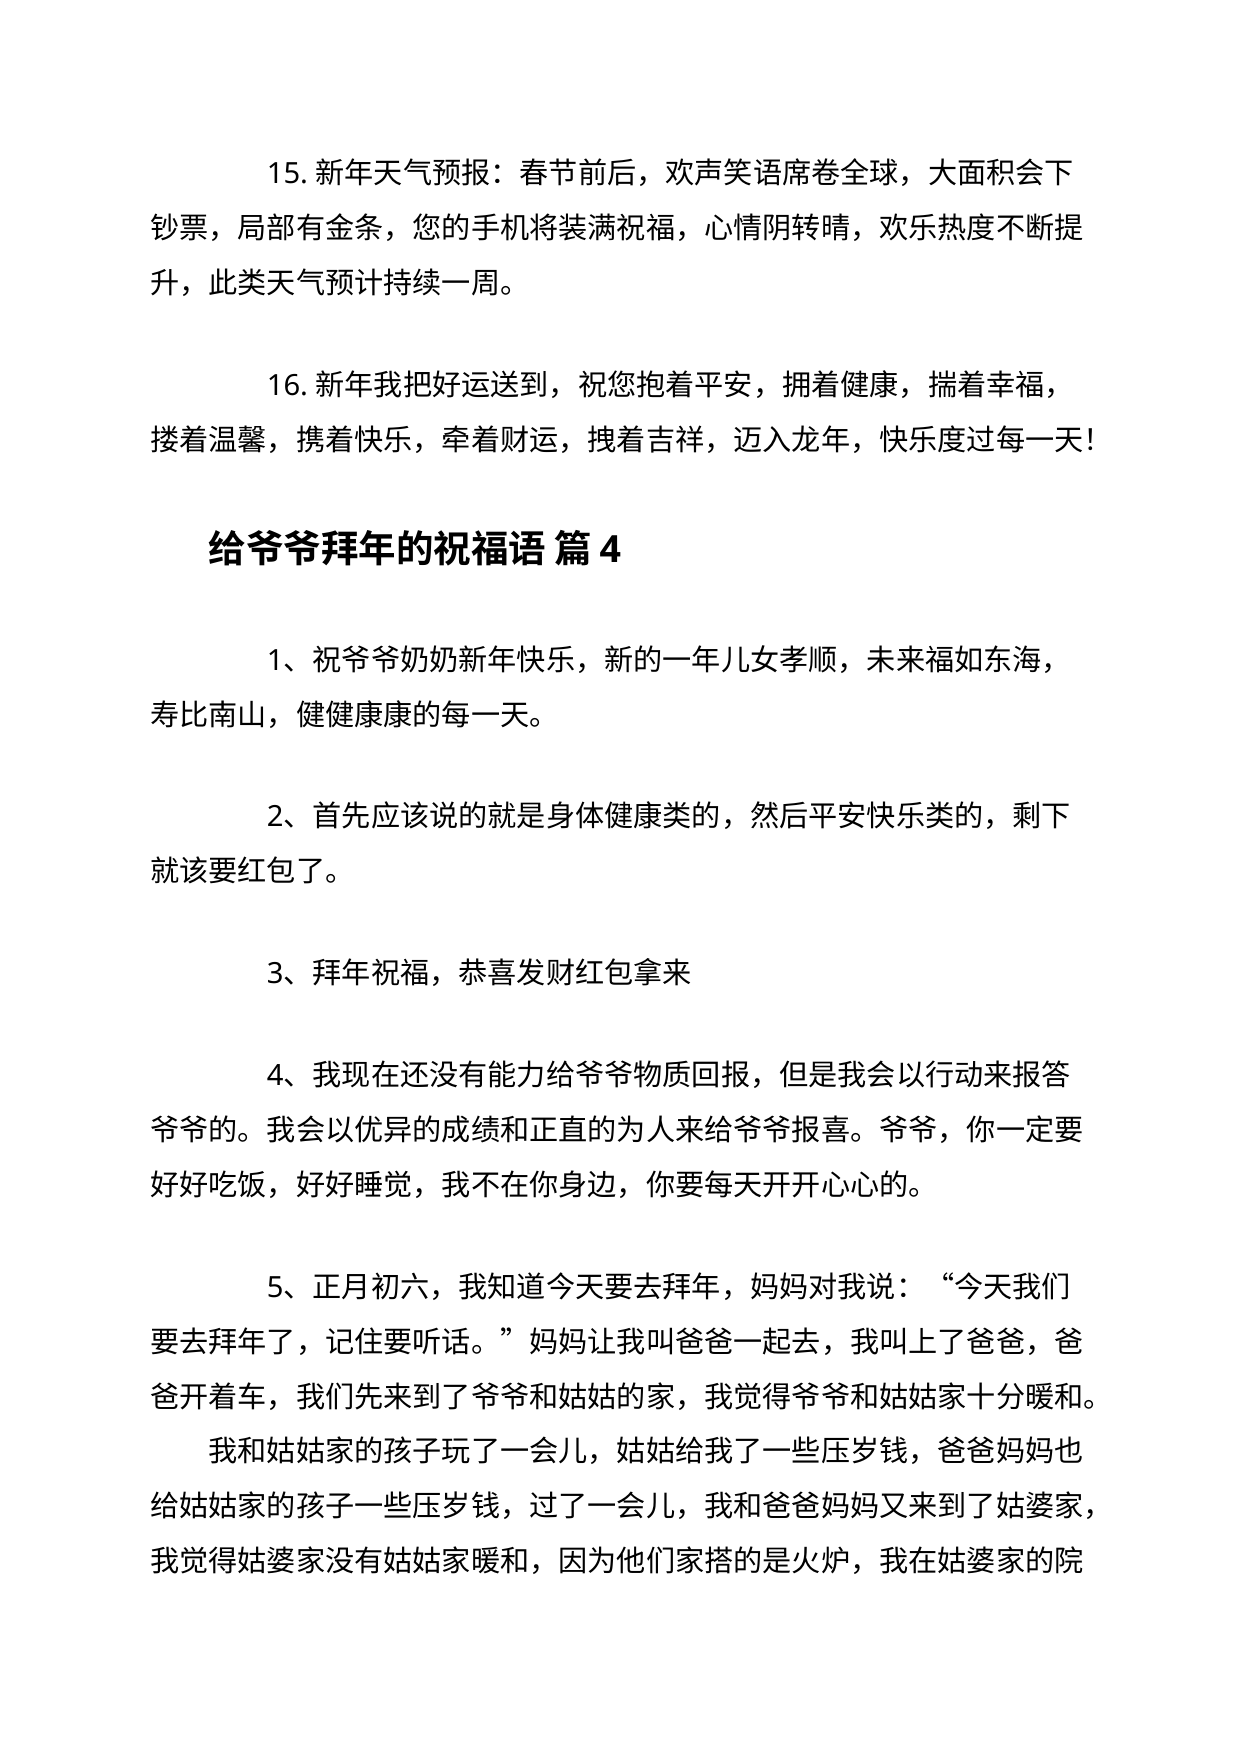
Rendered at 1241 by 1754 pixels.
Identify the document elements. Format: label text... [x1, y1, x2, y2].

text 16. 新年我把好运送到，祝您抱着平安，拥着健康，揣着幸福，搂着温馨，携着快乐，牵着财运，拽着吉祥，迈入龙年，快乐度过每一天！ [150, 362, 1090, 459]
text 2、首先应该说的就是身体健康类的，然后平安快乐类的，剩下就该要红包了。 [150, 793, 1090, 890]
text 15. 新年天气预报：春节前后，欢声笑语席卷全球，大面积会下钞票，局部有金条，您的手机将装满祝福，心情阴转晴，欢乐热度不断提升，此类天气预计持续一周。 [150, 150, 1090, 302]
text 给爷爷拜年的祝福语 篇4 [150, 518, 1090, 573]
text 1、祝爷爷奶奶新年快乐，新的一年儿女孝顺，未来福如东海，寿比南山，健健康康的每一天。 [150, 636, 1090, 733]
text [150, 1263, 1090, 1580]
text 4、我现在还没有能力给爷爷物质回报，但是我会以行动来报答爷爷的。我会以优异的成绩和正直的为人来给爷爷报喜。爷爷，你一定要好好吃饭，好好睡觉，我不在你身边，你要每天开开心心的。 [150, 1052, 1090, 1204]
text 3、拜年祝福，恭喜发财红包拿来 [150, 949, 1090, 992]
